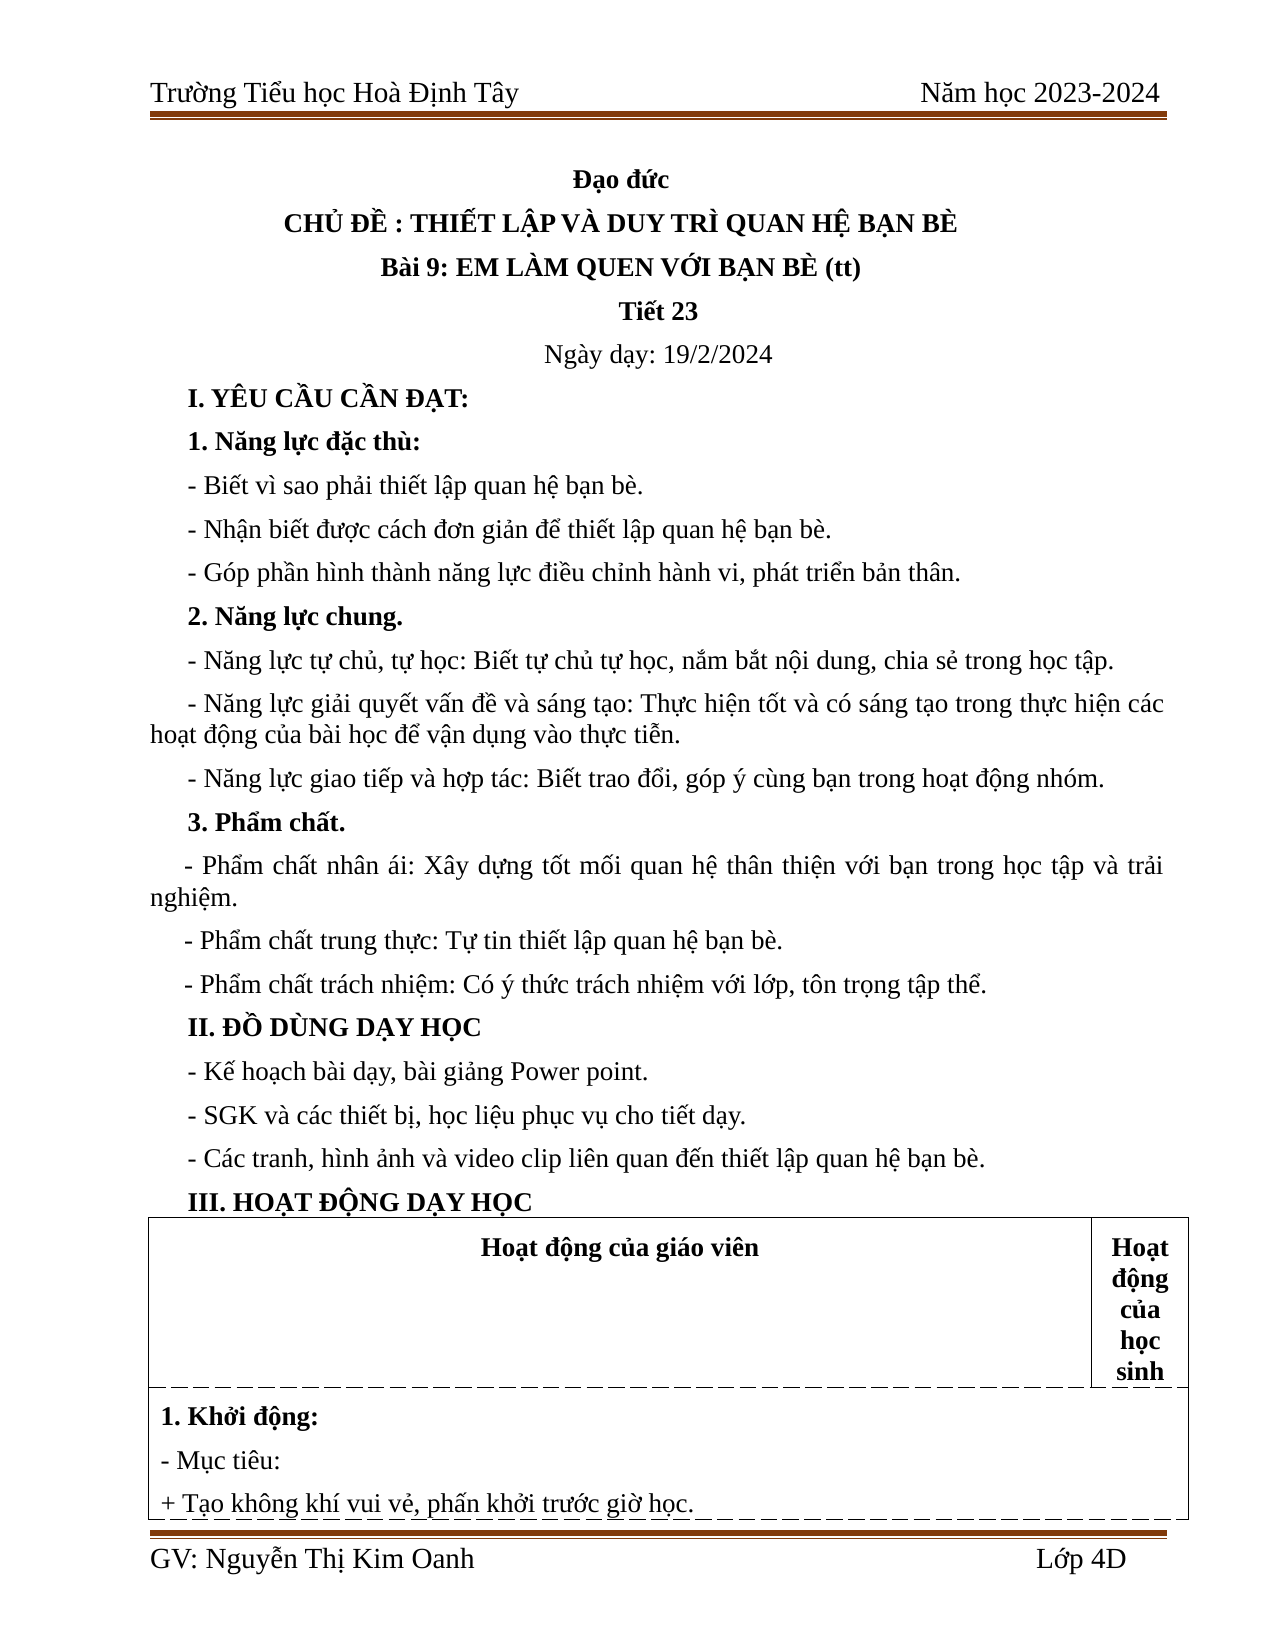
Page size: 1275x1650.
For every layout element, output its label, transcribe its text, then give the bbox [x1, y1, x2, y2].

table_header Hoạt động của giáo viên [149, 1218, 1091, 1387]
text - Nhận biết được cách đơn giản để thiết lập quan hệ bạn bè. [150, 513, 1167, 544]
text - Năng lực giải quyết vấn đề và sáng tạo: Thực hiện tốt và có sáng tạo trong thực hiện các hoạt động của bài học để vận dụng vào thực tiễn. [150, 687, 1167, 750]
text 3. Phẩm chất. [150, 806, 1167, 837]
text - Biết vì sao phải thiết lập quan hệ bạn bè. [150, 469, 1167, 500]
text - Phẩm chất trung thực: Tự tin thiết lập quan hệ bạn bè. [150, 924, 1167, 955]
text - Phẩm chất nhân ái: Xây dựng tốt mối quan hệ thân thiện với bạn trong học tập và trải nghiệm. [150, 849, 1167, 912]
text I. YÊU CẦU CẦN ĐẠT: [150, 382, 1167, 413]
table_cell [149, 1387, 1188, 1518]
text Bài 9: EM LÀM QUEN VỚI BẠN BÈ (tt) [75, 251, 1167, 282]
text Tiết 23 [150, 294, 1167, 326]
table_header Hoạt động của học sinh [1092, 1218, 1188, 1387]
text - Kế hoạch bài dạy, bài giảng Power point. [150, 1055, 1167, 1086]
text CHỦ ĐỀ : THIẾT LẬP VÀ DUY TRÌ QUAN HỆ BẠN BÈ [75, 207, 1167, 238]
text III. HOẠT ĐỘNG DẠY HỌC [150, 1186, 1167, 1217]
text - Phẩm chất trách nhiệm: Có ý thức trách nhiệm với lớp, tôn trọng tập thể. [150, 968, 1167, 999]
text - SGK và các thiết bị, học liệu phục vụ cho tiết dạy. [150, 1099, 1167, 1130]
text 1. Năng lực đặc thù: [150, 426, 1167, 457]
text Đạo đức [75, 164, 1167, 195]
text - Góp phần hình thành năng lực điều chỉnh hành vi, phát triển bản thân. [150, 556, 1167, 588]
text 2. Năng lực chung. [150, 600, 1167, 631]
text - Các tranh, hình ảnh và video clip liên quan đến thiết lập quan hệ bạn bè. [150, 1142, 1167, 1174]
text II. ĐỒ DÙNG DẠY HỌC [150, 1012, 1167, 1043]
text Ngày dạy: 19/2/2024 [150, 338, 1167, 369]
text - Năng lực giao tiếp và hợp tác: Biết trao đổi, góp ý cùng bạn trong hoạt động nhóm. [150, 762, 1167, 793]
text - Năng lực tự chủ, tự học: Biết tự chủ tự học, nắm bắt nội dung, chia sẻ trong học tập. [150, 644, 1167, 675]
